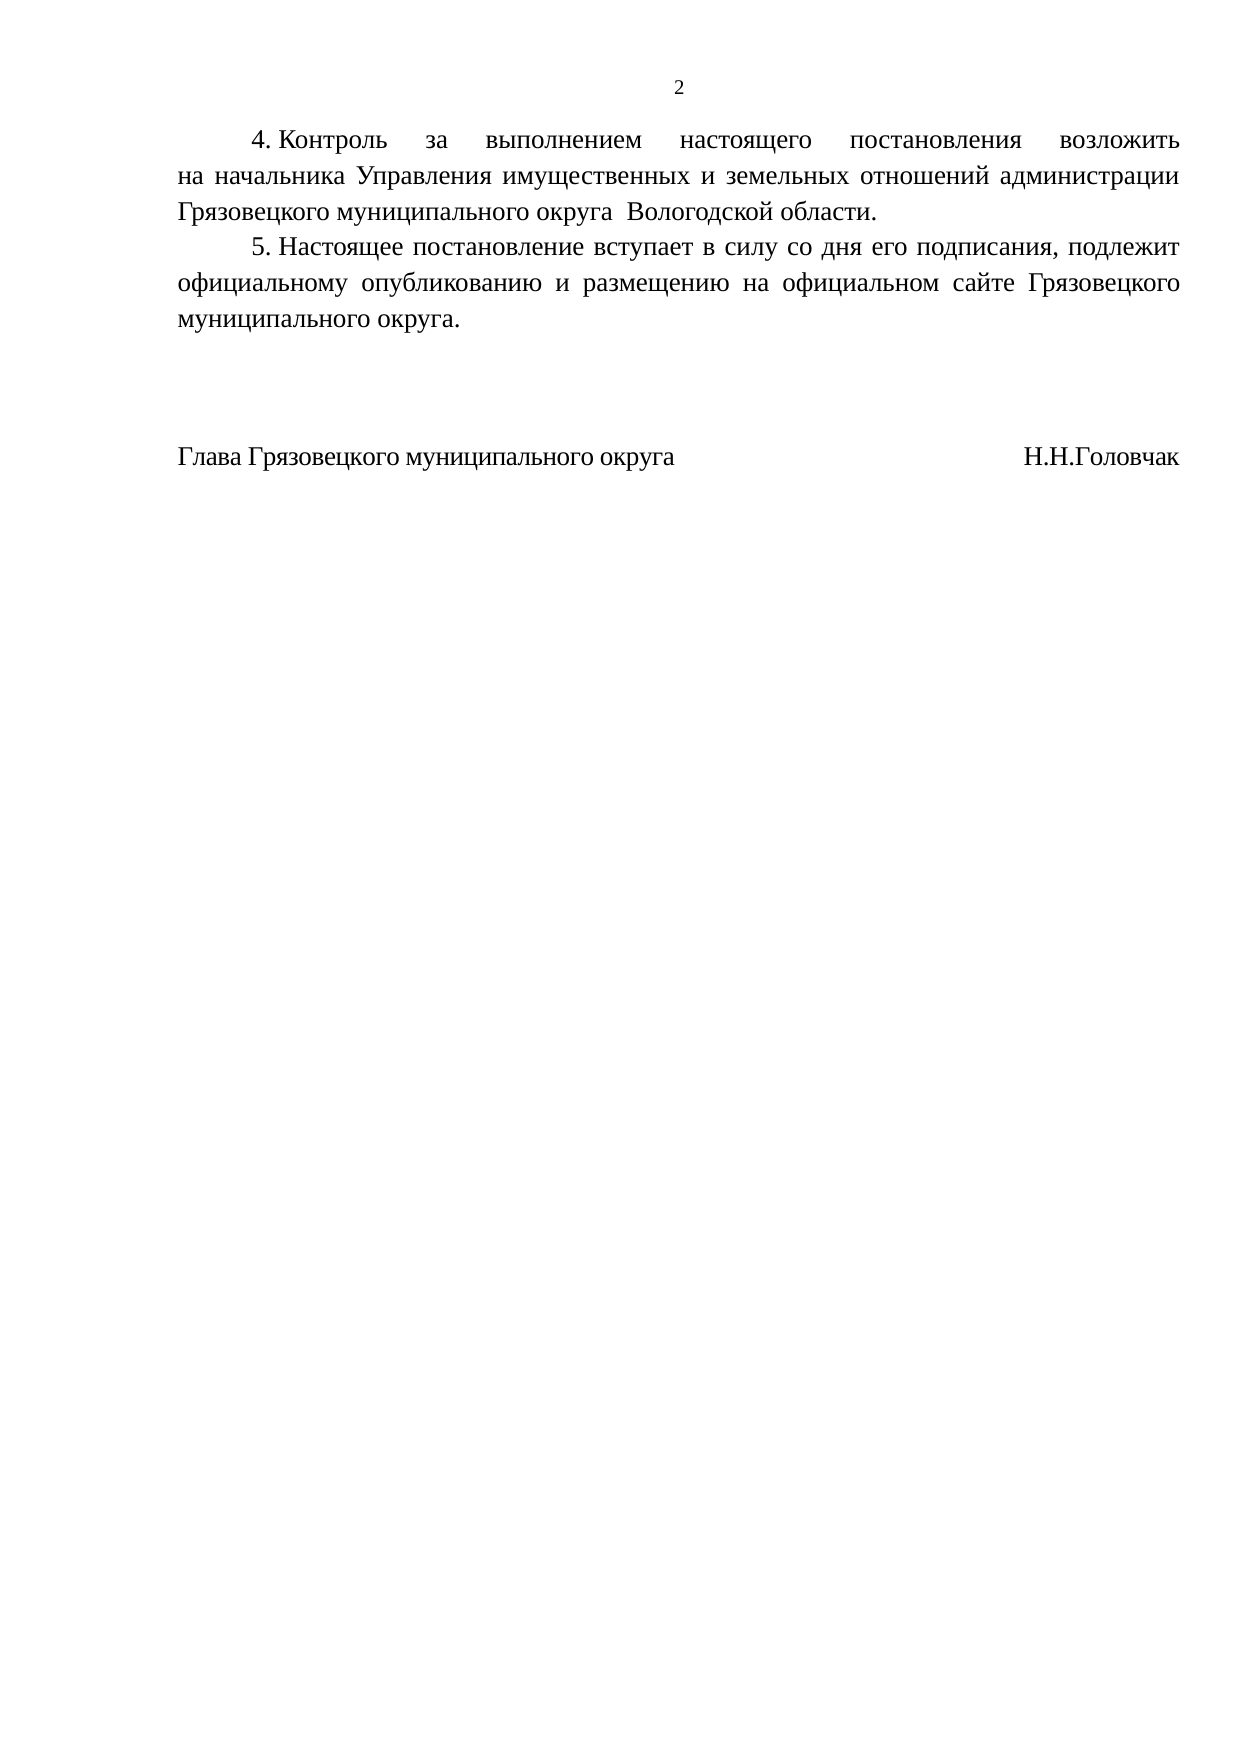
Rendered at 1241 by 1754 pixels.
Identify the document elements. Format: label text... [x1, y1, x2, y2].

text 4. Контроль за выполнением настоящего постановления возложить на начальника Управления имущественных и земельных отношений администрации Грязовецкого муниципального округа Вологодской области. [177, 123, 1181, 226]
text 5. Настоящее постановление вступает в силу со дня его подписания, подлежит официальному опубликованию и размещению на официальном сайте Грязовецкого муниципального округа. [177, 230, 1181, 333]
text Глава Грязовецкого муниципального округа Н.Н.Головчак [177, 440, 1181, 471]
